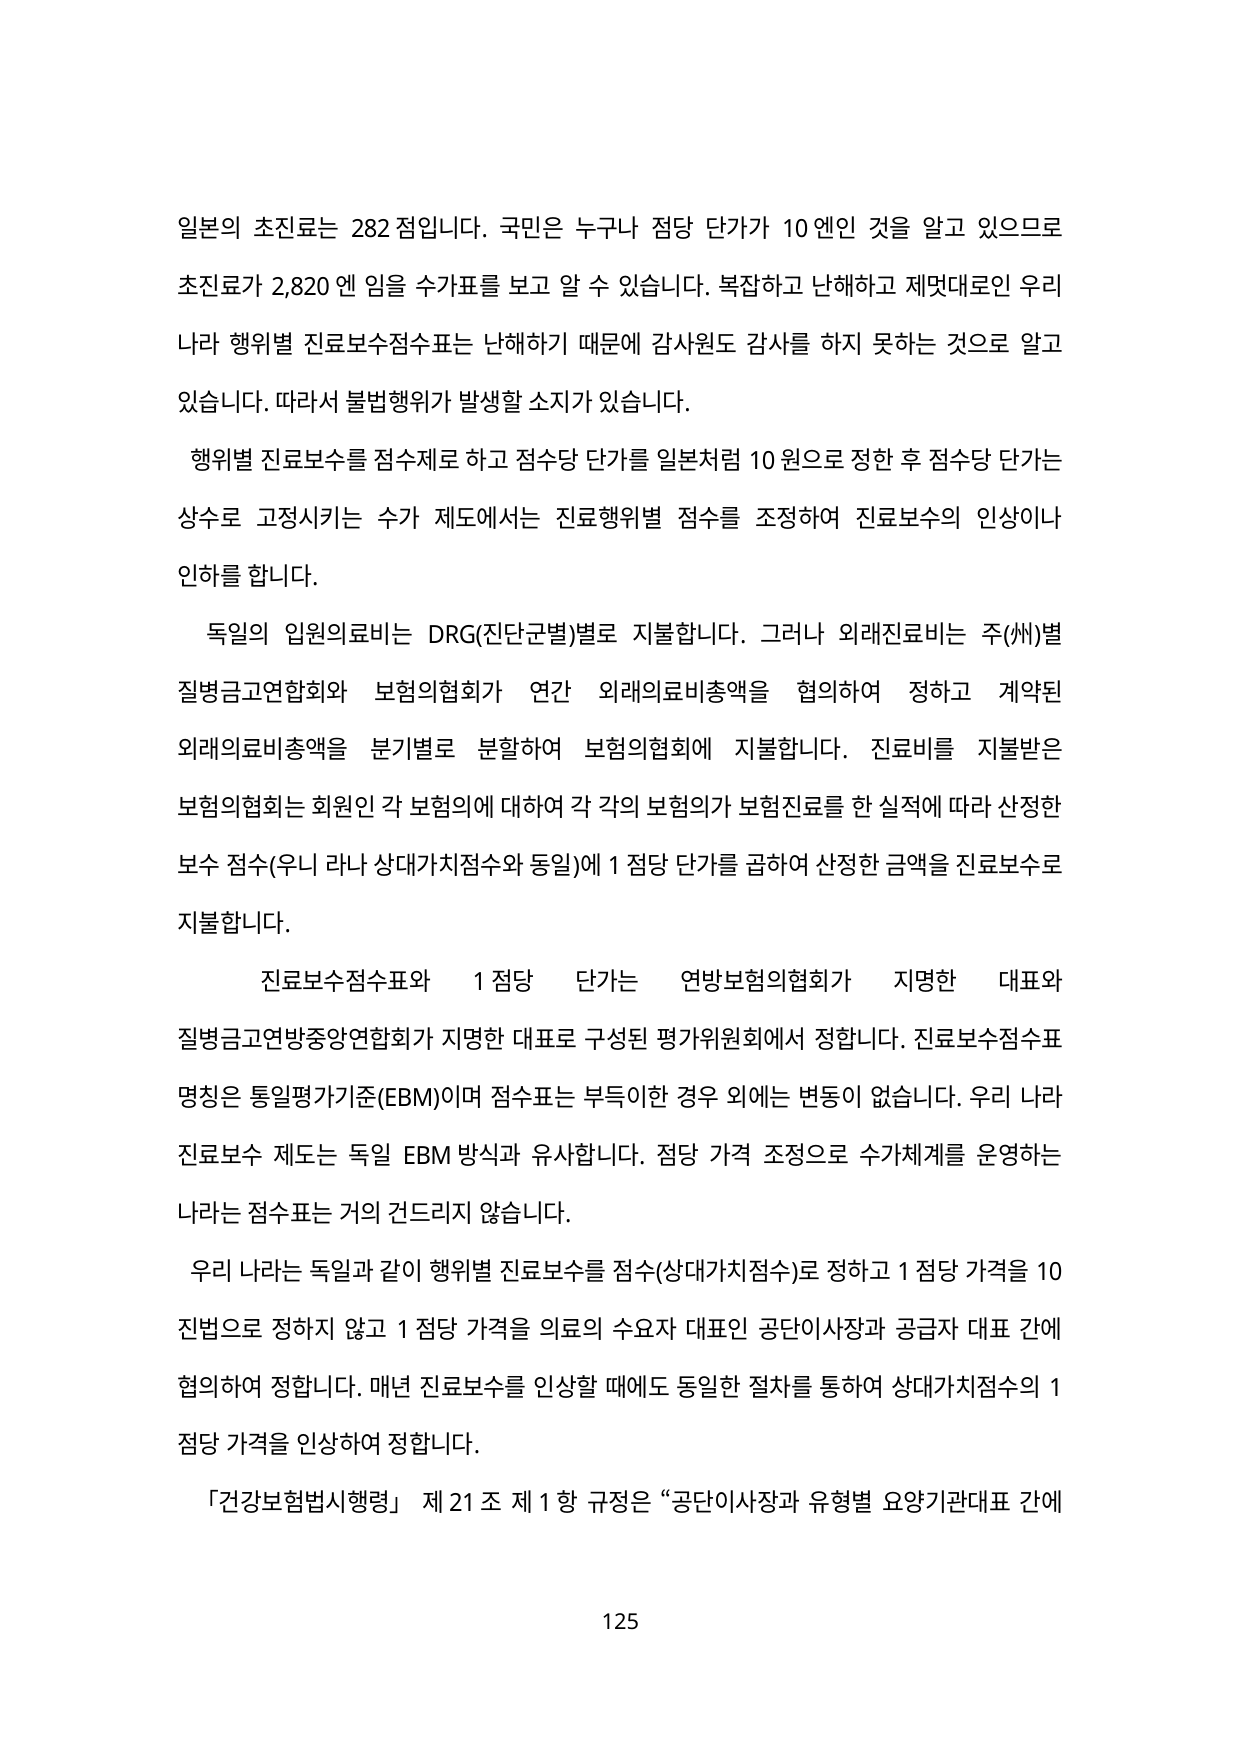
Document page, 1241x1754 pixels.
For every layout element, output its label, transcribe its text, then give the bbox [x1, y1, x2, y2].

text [169, 207, 1071, 419]
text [169, 1481, 1071, 1519]
text 진료보수점수표와 1점당 단가는 연방보험의협회가 지명한 대표와 질병금고연방중앙연합회가 지명한 대표로 구성된 평가위원회에서 정합니다. 진료보수점수표 명칭은 통일평가기준(EBM)이며 점수표는 부득이한 경우 외에는 변동이 없습니다. 우리 나라 진료보수 제도는 독일 EBM방식과 유사합니다. 점당 가격 조정으로 수가체계를 운영하는 나라는 점수표는 거의 건드리지 않습니다. [169, 959, 1071, 1229]
text 독일의 입원의료비는 DRG(진단군별)별로 지불합니다. 그러나 외래진료비는 주(州)별 질병금고연합회와 보험의협회가 연간 외래의료비총액을 협의하여 정하고 계약된 외래의료비총액을 분기별로 분할하여 보험의협회에 지불합니다. 진료비를 지불받은 보험의협회는 회원인 각 보험의에 대하여 각 각의 보험의가 보험진료를 한 실적에 따라 산정한 보수 점수(우니 라나 상대가치점수와 동일)에 1점당 단가를 곱하여 산정한 금액을 진료보수로 지불합니다. [169, 612, 1071, 940]
text 행위별 진료보수를 점수제로 하고 점수당 단가를 일본처럼 10원으로 정한 후 점수당 단가는 상수로 고정시키는 수가 제도에서는 진료행위별 점수를 조정하여 진료보수의 인상이나 인하를 합니다. [169, 438, 1071, 592]
text 우리 나라는 독일과 같이 행위별 진료보수를 점수(상대가치점수)로 정하고 1점당 가격을 10진법으로 정하지 않고 1점당 가격을 의료의 수요자 대표인 공단이사장과 공급자 대표 간에 협의하여 정합니다. 매년 진료보수를 인상할 때에도 동일한 절차를 통하여 상대가치점수의 1점당 가격을 인상하여 정합니다. [169, 1249, 1071, 1461]
